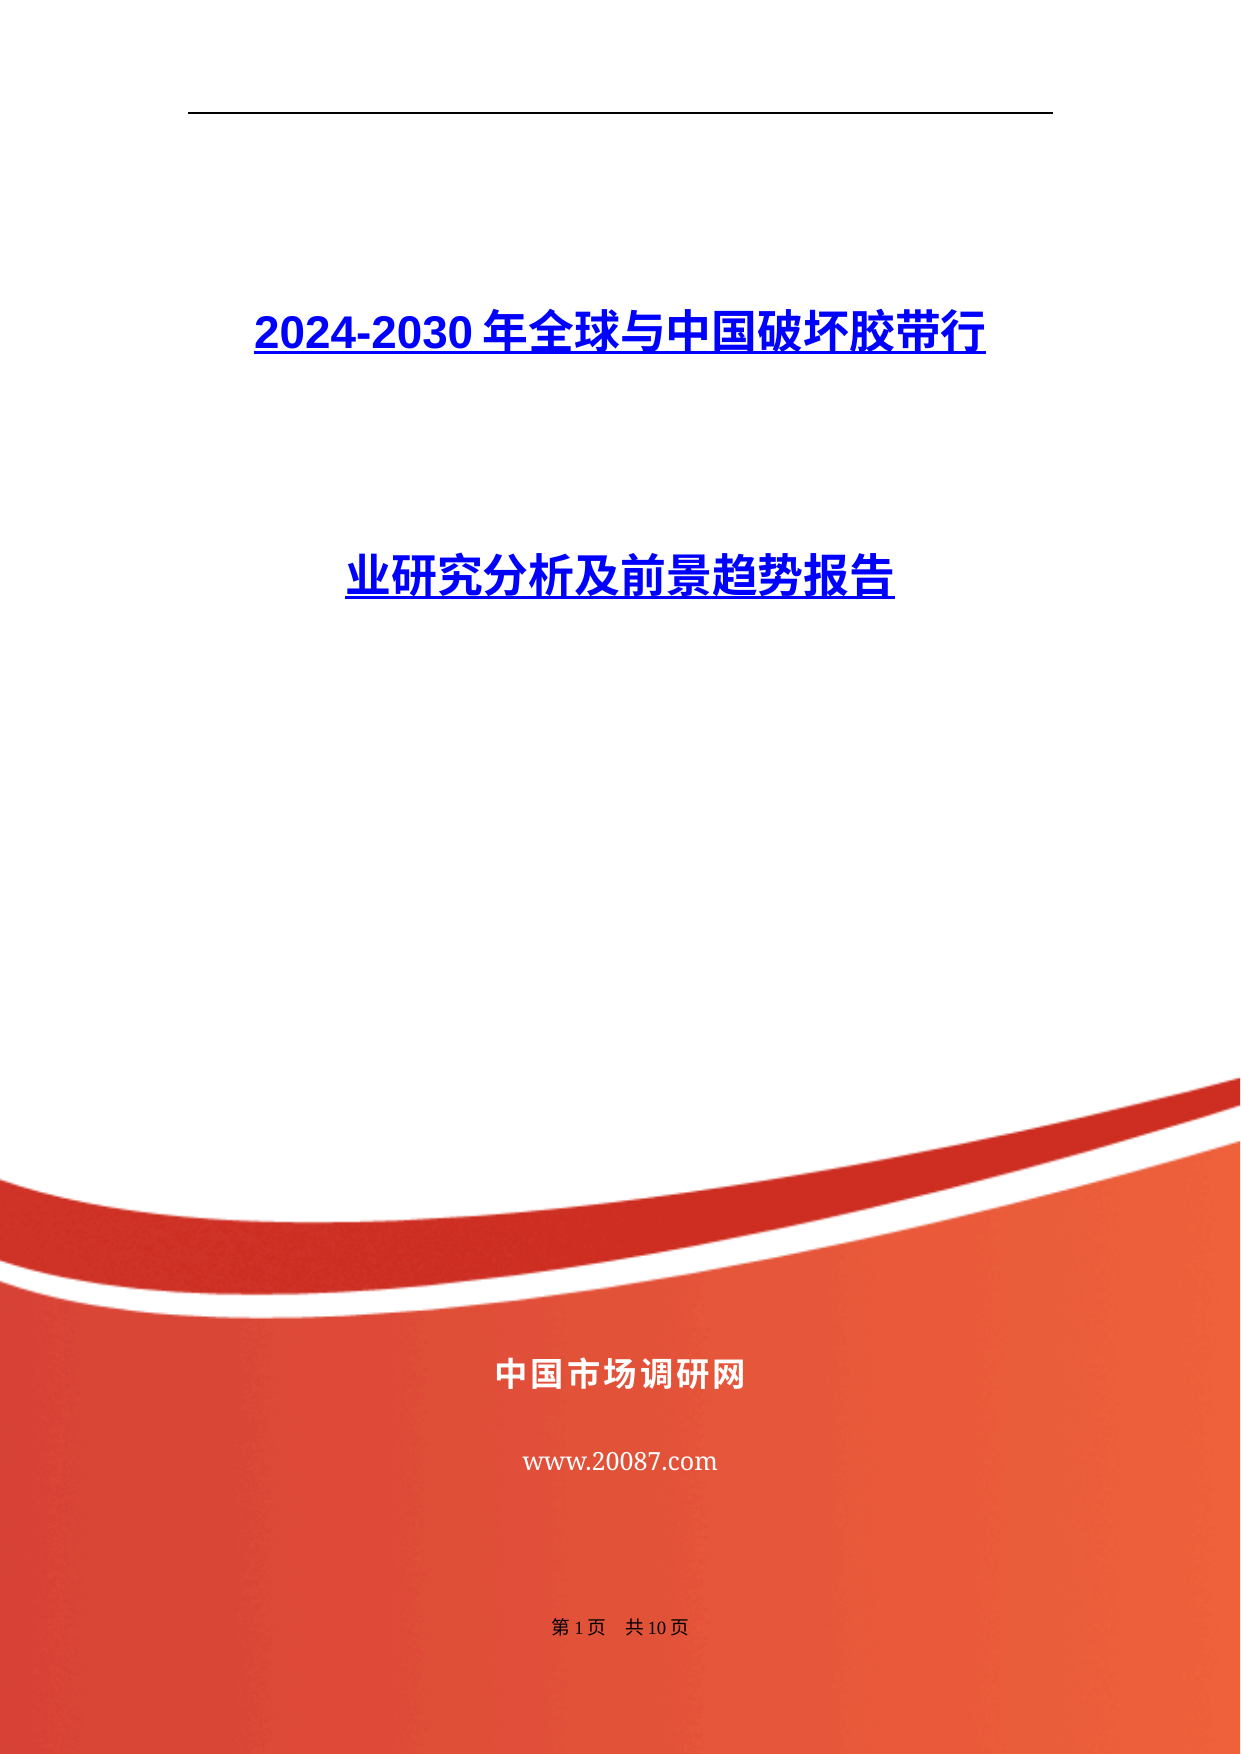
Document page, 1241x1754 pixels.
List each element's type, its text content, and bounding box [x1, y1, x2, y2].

subtitle 中国市场调研网 [187, 1339, 1053, 1404]
table_header 2024-2030年全球与中国破坏胶带行业研究分析及前景趋势报告 [188, 207, 1053, 773]
picture [0, 1006, 1241, 1754]
text www.20087.com [187, 1428, 1053, 1493]
